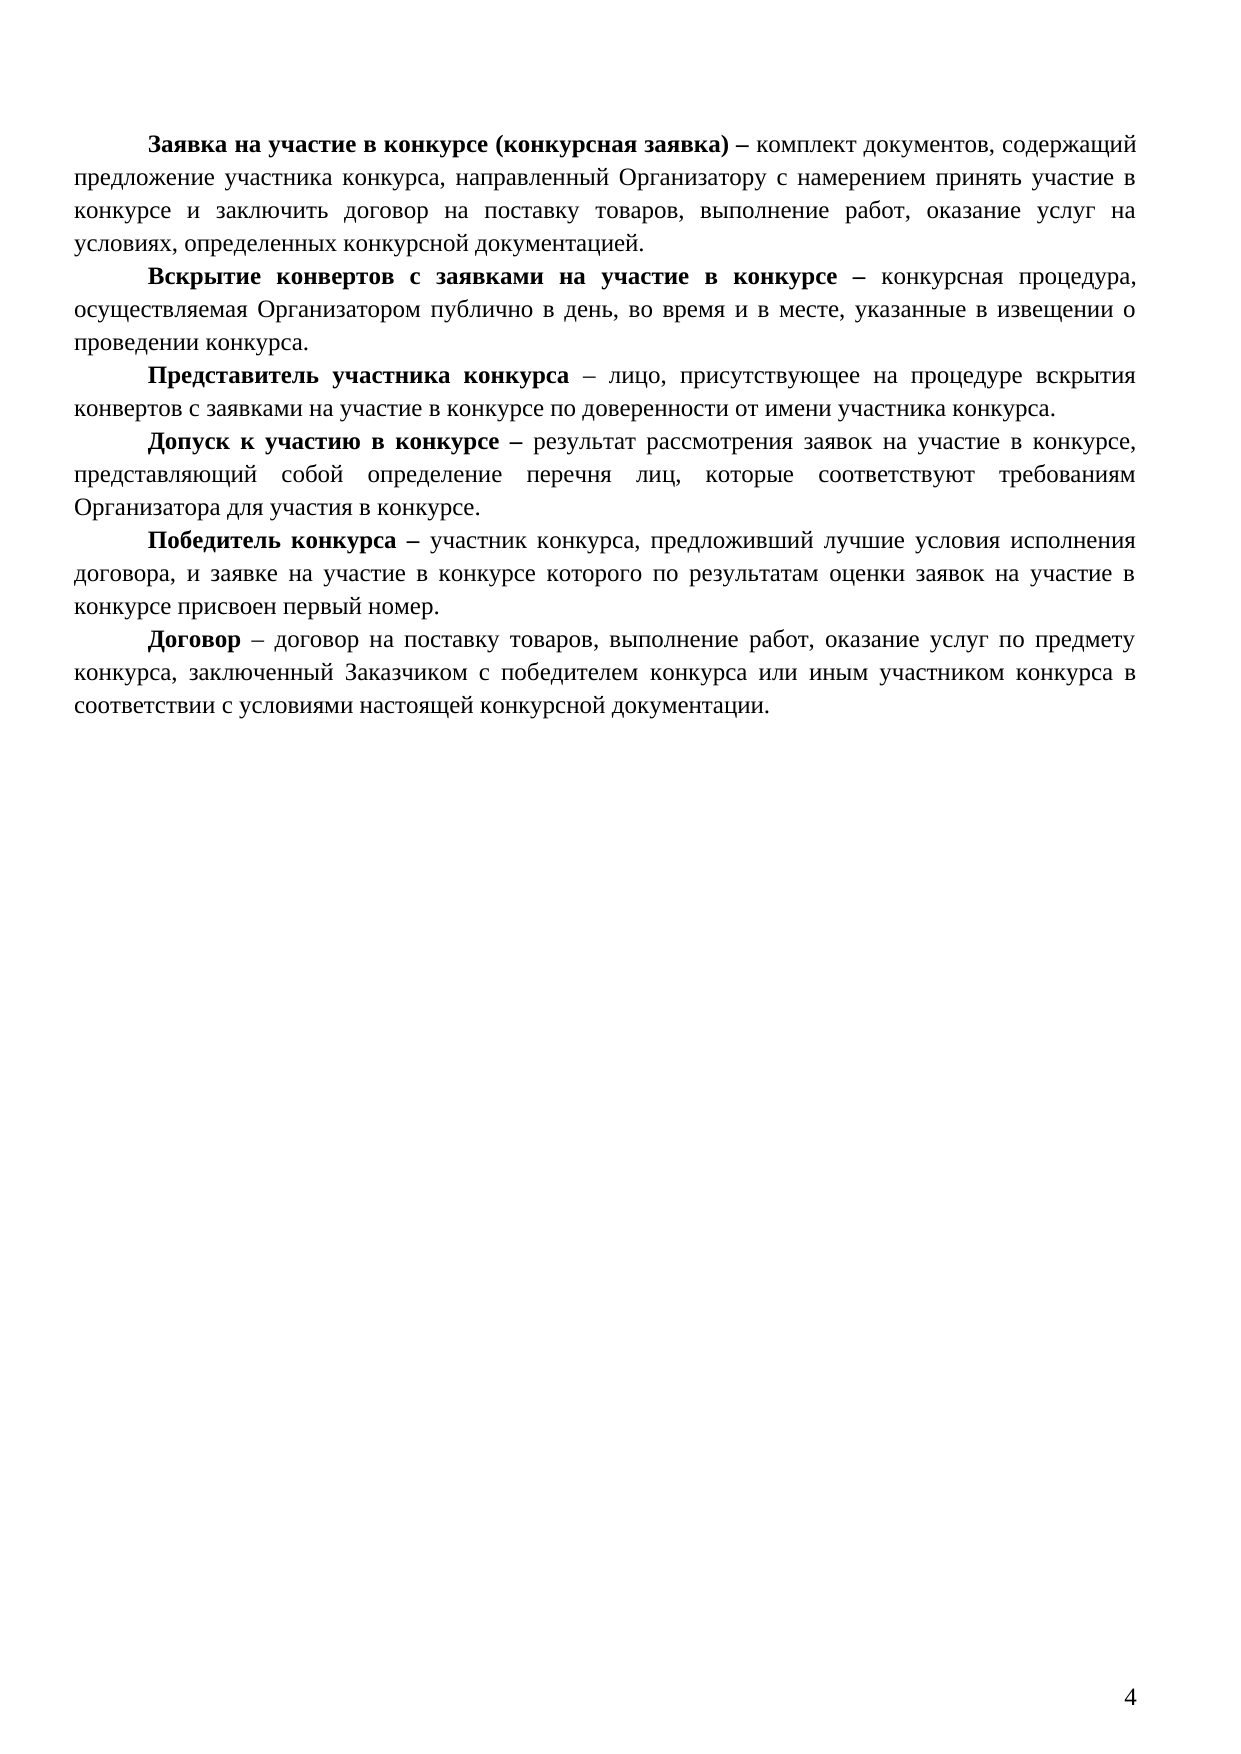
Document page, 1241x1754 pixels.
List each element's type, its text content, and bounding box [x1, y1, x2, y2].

text Заявка на участие в конкурсе (конкурсная заявка) – комплект документов, содержащий предложение участника конкурса, направленный Организатору с намерением принять участие в конкурсе и заключить договор на поставку товаров, выполнение работ, оказание услуг на условиях, определенных конкурсной документацией. [74, 129, 1137, 257]
text Победитель конкурса – участник конкурса, предложивший лучшие условия исполнения договора, и заявке на участие в конкурсе которого по результатам оценки заявок на участие в конкурсе присвоен первый номер. [74, 525, 1137, 620]
text Допуск к участию в конкурсе – результат рассмотрения заявок на участие в конкурсе, представляющий собой определение перечня лиц, которые соответствуют требованиям Организатора для участия в конкурсе. [74, 426, 1137, 521]
text Вскрытие конвертов с заявками на участие в конкурсе – конкурсная процедура, осуществляемая Организатором публично в день, во время и в месте, указанные в извещении о проведении конкурса. [74, 261, 1137, 356]
text Представитель участника конкурса – лицо, присутствующее на процедуре вскрытия конвертов с заявками на участие в конкурсе по доверенности от имени участника конкурса. [74, 360, 1137, 422]
text Договор – договор на поставку товаров, выполнение работ, оказание услуг по предмету конкурса, заключенный Заказчиком с победителем конкурса или иным участником конкурса в соответствии с условиями настоящей конкурсной документации. [74, 624, 1137, 719]
